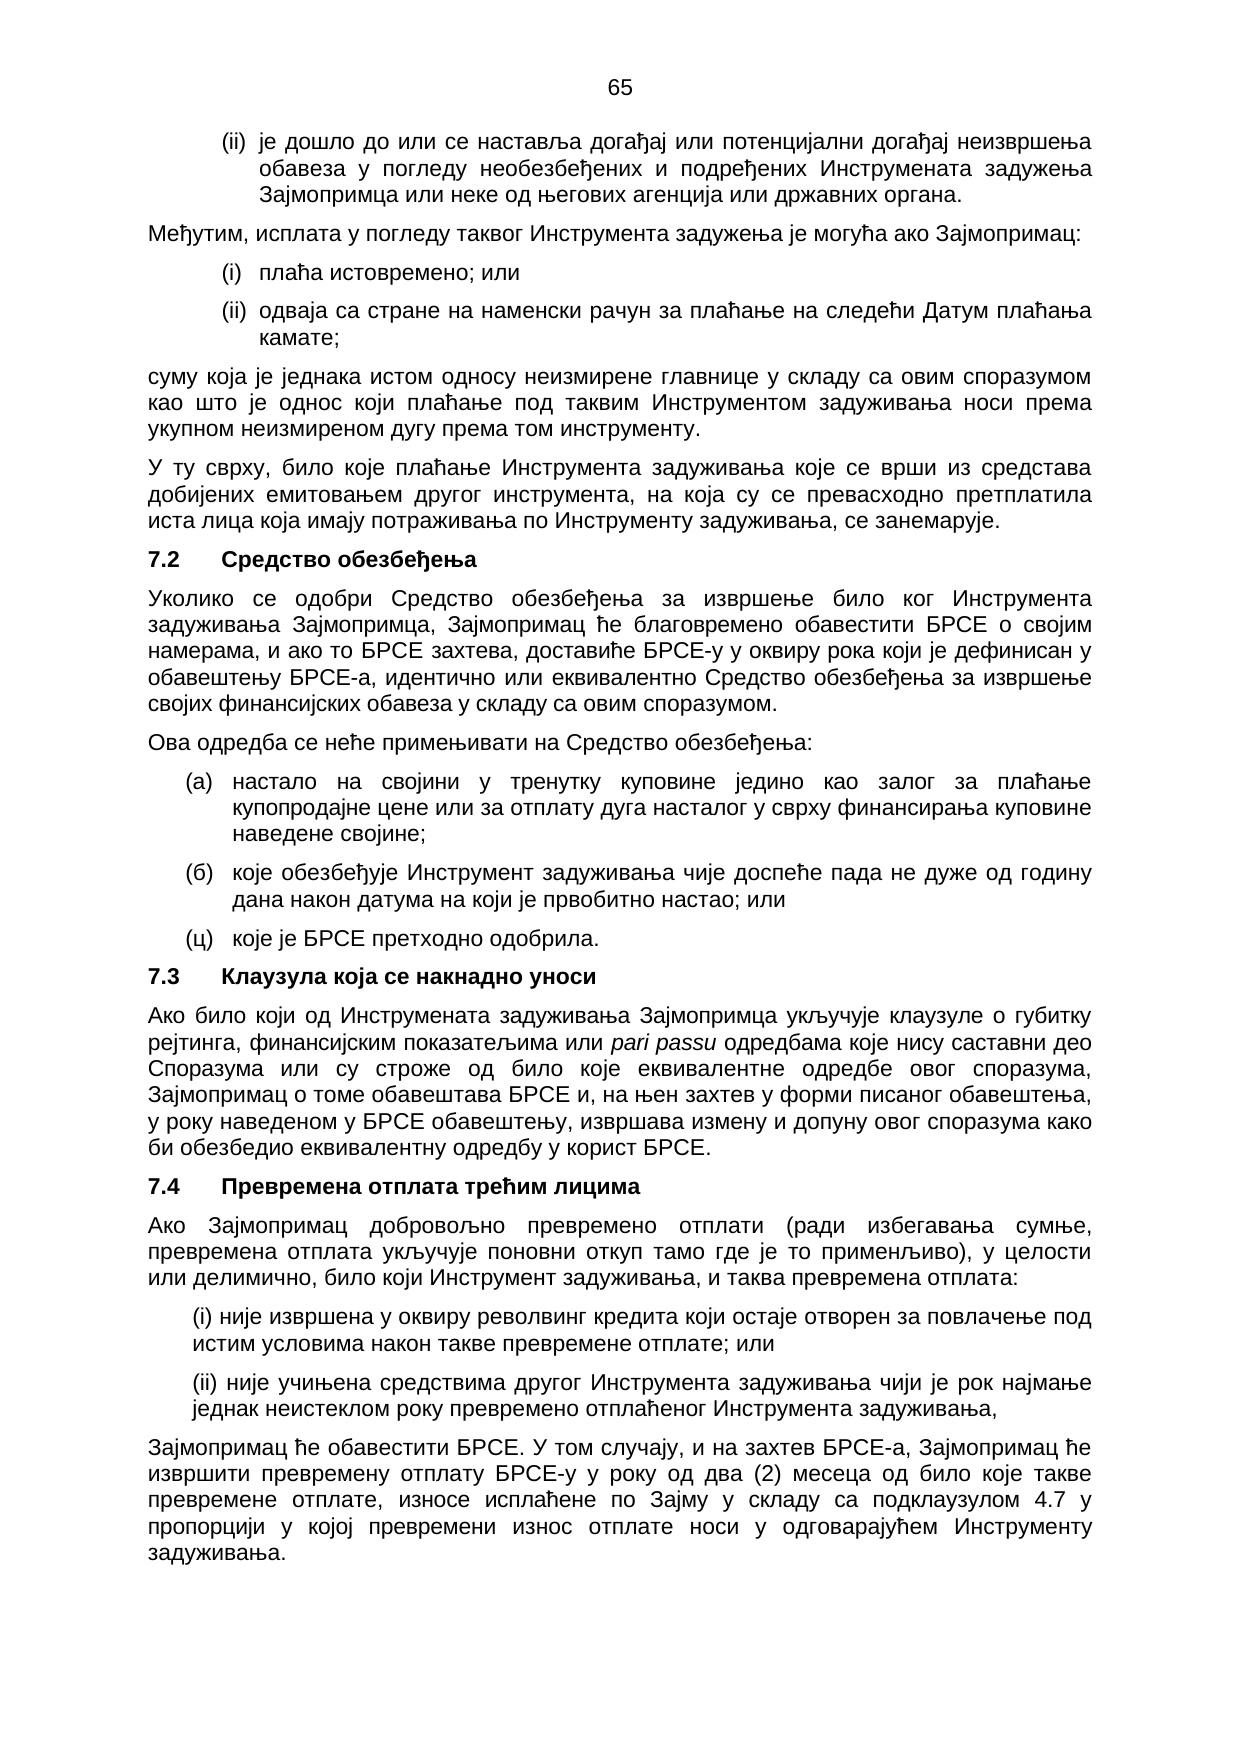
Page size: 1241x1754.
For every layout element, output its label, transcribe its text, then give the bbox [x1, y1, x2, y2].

text У ту сврху, било које плаћање Инструмента задуживања које се врши из средстава добијених емитовањем другог инструмента, на која су се превасходно претплатила иста лица која имају потраживања по Инструменту задуживања, се занемарује. [148, 454, 1093, 533]
text Зајмопримац ће обавестити БРСЕ. У том случају, и на захтев БРСЕ-а, Зајмопримац ће извршити превремену отплату БРСЕ-у у року од два (2) месеца од било које такве превремене отплате, износе исплаћене по Зајму у складу са подклаузулом 4.7 у пропорцији у којој превремени износ отплате носи у одговарајућем Инструменту задуживања. [148, 1434, 1093, 1565]
text (б) које обезбеђује Инструмент задуживања чије доспеће пада не дуже од годину дана након датума на који је првобитно настао; или [185, 859, 1093, 912]
text (a) настало на својини у тренутку куповине једино као залог за плаћање купопродајне цене или за отплату дуга насталог у сврху финансирања куповине наведене својине; [185, 768, 1093, 847]
subtitle 7.2 Средство обезбеђења [148, 546, 1093, 572]
text (i) није извршена у оквиру револвинг кредита који остаје отворен за повлачење под истим условима након такве превремене отплате; или [192, 1303, 1093, 1356]
text Ова одредба се неће примeњивати на Средство обезбеђења: [148, 729, 1093, 755]
list плаћа истовремено; или [221, 258, 1093, 285]
text Ако било који од Инструмената задуживања Зајмопримца укључује клаузуле о губитку рејтинга, финансијским показатељима или pari passu одредбама које нису саставни део Споразума или су строже од било које еквивалентне одредбе овог споразума, Зајмопримац о томе обавештава БРСЕ и, на њен захтев у форми писаног обавештења, у року наведеном у БРСЕ обавештењу, извршава измену и допуну овог споразума како би обезбедио еквивалентну одредбу у корист БРСЕ. [148, 1002, 1093, 1160]
text суму која је једнака истом односу неизмирене главнице у складу са овим споразумом као што је однос који плаћање под таквим Инструментом задуживања носи према укупном неизмиреном дугу према том инструменту. [148, 363, 1093, 442]
text (ii) није учињена средствима другог Инструмента задуживања чији је рок најмање једнак неистеклом року превремено отплаћеног Инструмента задуживања, [192, 1368, 1093, 1421]
subtitle 7.3 Клаузула која се накнадно уноси [148, 963, 1093, 990]
list је дошло до или се наставља догађај или потенцијални догађај неизвршења обавеза у погледу необезбеђених и подређених Инструмената задужења Зајмопримца или неке од његових агенција или државних органа. [221, 128, 1093, 207]
text Међутим, исплата у погледу таквог Инструмента задужења је могућа ако Зајмопримац: [148, 220, 1093, 246]
text Ако Зајмопримац добровољно превремено отплати (ради избегавања сумње, превремена отплата укључује поновни откуп тамо где је то применљиво), у целости или делимично, било који Инструмент задуживања, и таква превремена отплата: [148, 1212, 1093, 1291]
text Уколико се одобри Средство обезбеђења за извршење било ког Инструмента задуживања Зајмoпримца, Зајмопримац ће благовремено обавестити БРСЕ о својим намерама, и ако то БРСЕ захтева, доставиће БРСЕ-у у оквиру рока који је дефинисан у обавештењу БРСЕ-а, идентично или еквивалентно Средство обезбеђења за извршење својих финансијских обавеза у складу са овим споразумом. [148, 584, 1093, 716]
subtitle 7.4 Превремена отплата трећим лицима [148, 1173, 1093, 1199]
text (ц) које је БРСЕ претходно одобрила. [185, 924, 1093, 951]
list одваја са стране на наменски рачун за плаћање на следећи Датум плаћања камате; [221, 297, 1093, 350]
